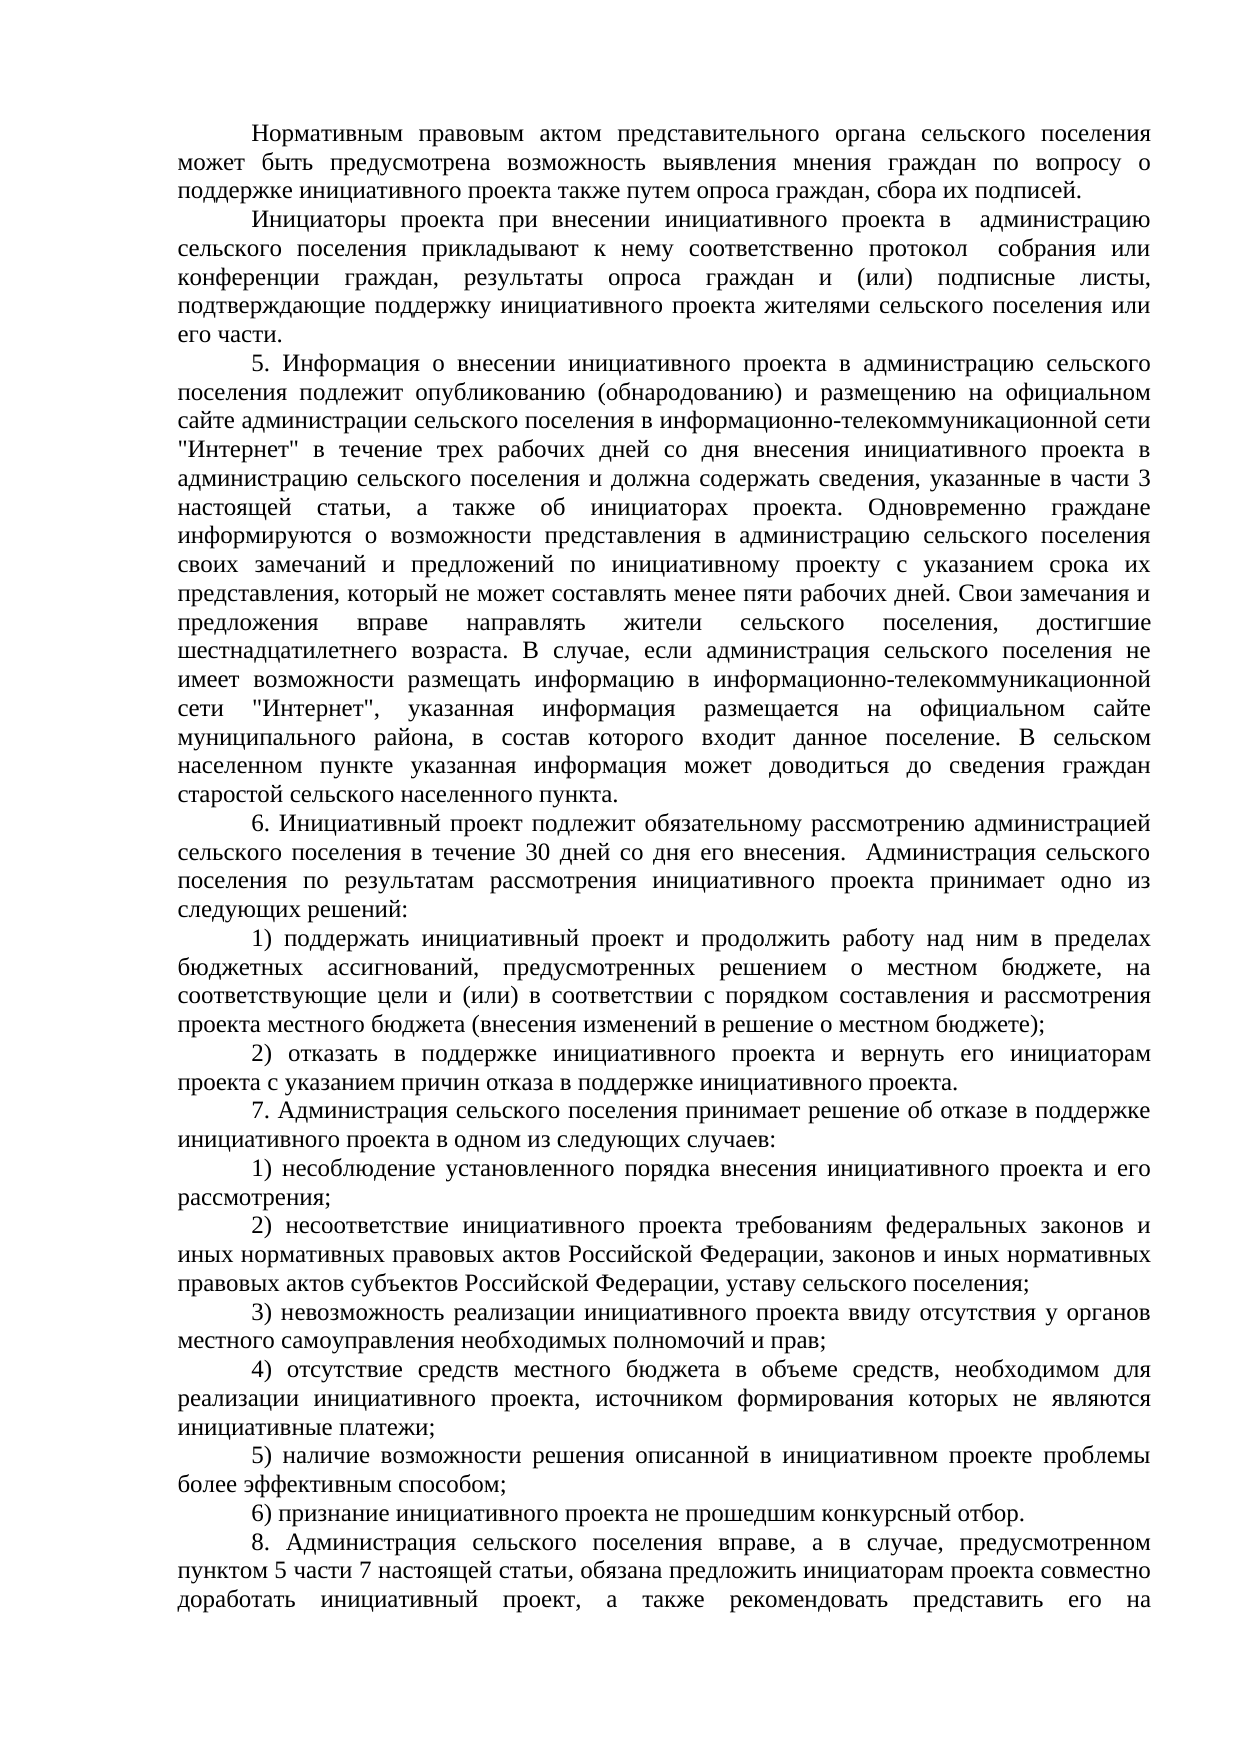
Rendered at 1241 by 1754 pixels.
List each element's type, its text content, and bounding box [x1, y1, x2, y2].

text 5. Информация о внесении инициативного проекта в администрацию сельского поселения подлежит опубликованию (обнародованию) и размещению на официальном сайте администрации сельского поселения в информационно-телекоммуникационной сети "Интернет" в течение трех рабочих дней со дня внесения инициативного проекта в администрацию сельского поселения и должна содержать сведения, указанные в части 3 настоящей статьи, а также об инициаторах проекта. Одновременно граждане информируются о возможности представления в администрацию сельского поселения своих замечаний и предложений по инициативному проекту с указанием срока их представления, который не может составлять менее пяти рабочих дней. Свои замечания и предложения вправе направлять жители сельского поселения, достигшие шестнадцатилетнего возраста. В случае, если администрация сельского поселения не имеет возможности размещать информацию в информационно-телекоммуникационной сети "Интернет", указанная информация размещается на официальном сайте муниципального района, в состав которого входит данное поселение. В сельском населенном пункте указанная информация может доводиться до сведения граждан старостой сельского населенного пункта. [177, 348, 1152, 808]
text 6. Инициативный проект подлежит обязательному рассмотрению администрацией сельского поселения в течение 30 дней со дня его внесения. Администрация сельского поселения по результатам рассмотрения инициативного проекта принимает одно из следующих решений: [177, 808, 1152, 923]
text 1) поддержать инициативный проект и продолжить работу над ним в пределах бюджетных ассигнований, предусмотренных решением о местном бюджете, на соответствующие цели и (или) в соответствии с порядком составления и рассмотрения проекта местного бюджета (внесения изменений в решение о местном бюджете); [177, 923, 1152, 1038]
text 7. Администрация сельского поселения принимает решение об отказе в поддержке инициативного проекта в одном из следующих случаев: [177, 1096, 1152, 1153]
text 2) отказать в поддержке инициативного проекта и вернуть его инициаторам проекта с указанием причин отказа в поддержке инициативного проекта. [177, 1038, 1152, 1096]
text 6) признание инициативного проекта не прошедшим конкурсный отбор. [177, 1498, 1152, 1527]
text 2) несоответствие инициативного проекта требованиям федеральных законов и иных нормативных правовых актов Российской Федерации, законов и иных нормативных правовых актов субъектов Российской Федерации, уставу сельского поселения; [177, 1211, 1152, 1297]
text 3) невозможность реализации инициативного проекта ввиду отсутствия у органов местного самоуправления необходимых полномочий и прав; [177, 1297, 1152, 1354]
text 1) несоблюдение установленного порядка внесения инициативного проекта и его рассмотрения; [177, 1153, 1152, 1211]
text 5) наличие возможности решения описанной в инициативном проекте проблемы более эффективным способом; [177, 1441, 1152, 1498]
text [177, 1527, 1152, 1613]
text 4) отсутствие средств местного бюджета в объеме средств, необходимом для реализации инициативного проекта, источником формирования которых не являются инициативные платежи; [177, 1354, 1152, 1441]
text Инициаторы проекта при внесении инициативного проекта в администрацию сельского поселения прикладывают к нему соответственно протокол собрания или конференции граждан, результаты опроса граждан и (или) подписные листы, подтверждающие поддержку инициативного проекта жителями сельского поселения или его части. [177, 204, 1152, 348]
text Нормативным правовым актом представительного органа сельского поселения может быть предусмотрена возможность выявления мнения граждан по вопросу о поддержке инициативного проекта также путем опроса граждан, сбора их подписей. [177, 118, 1152, 204]
